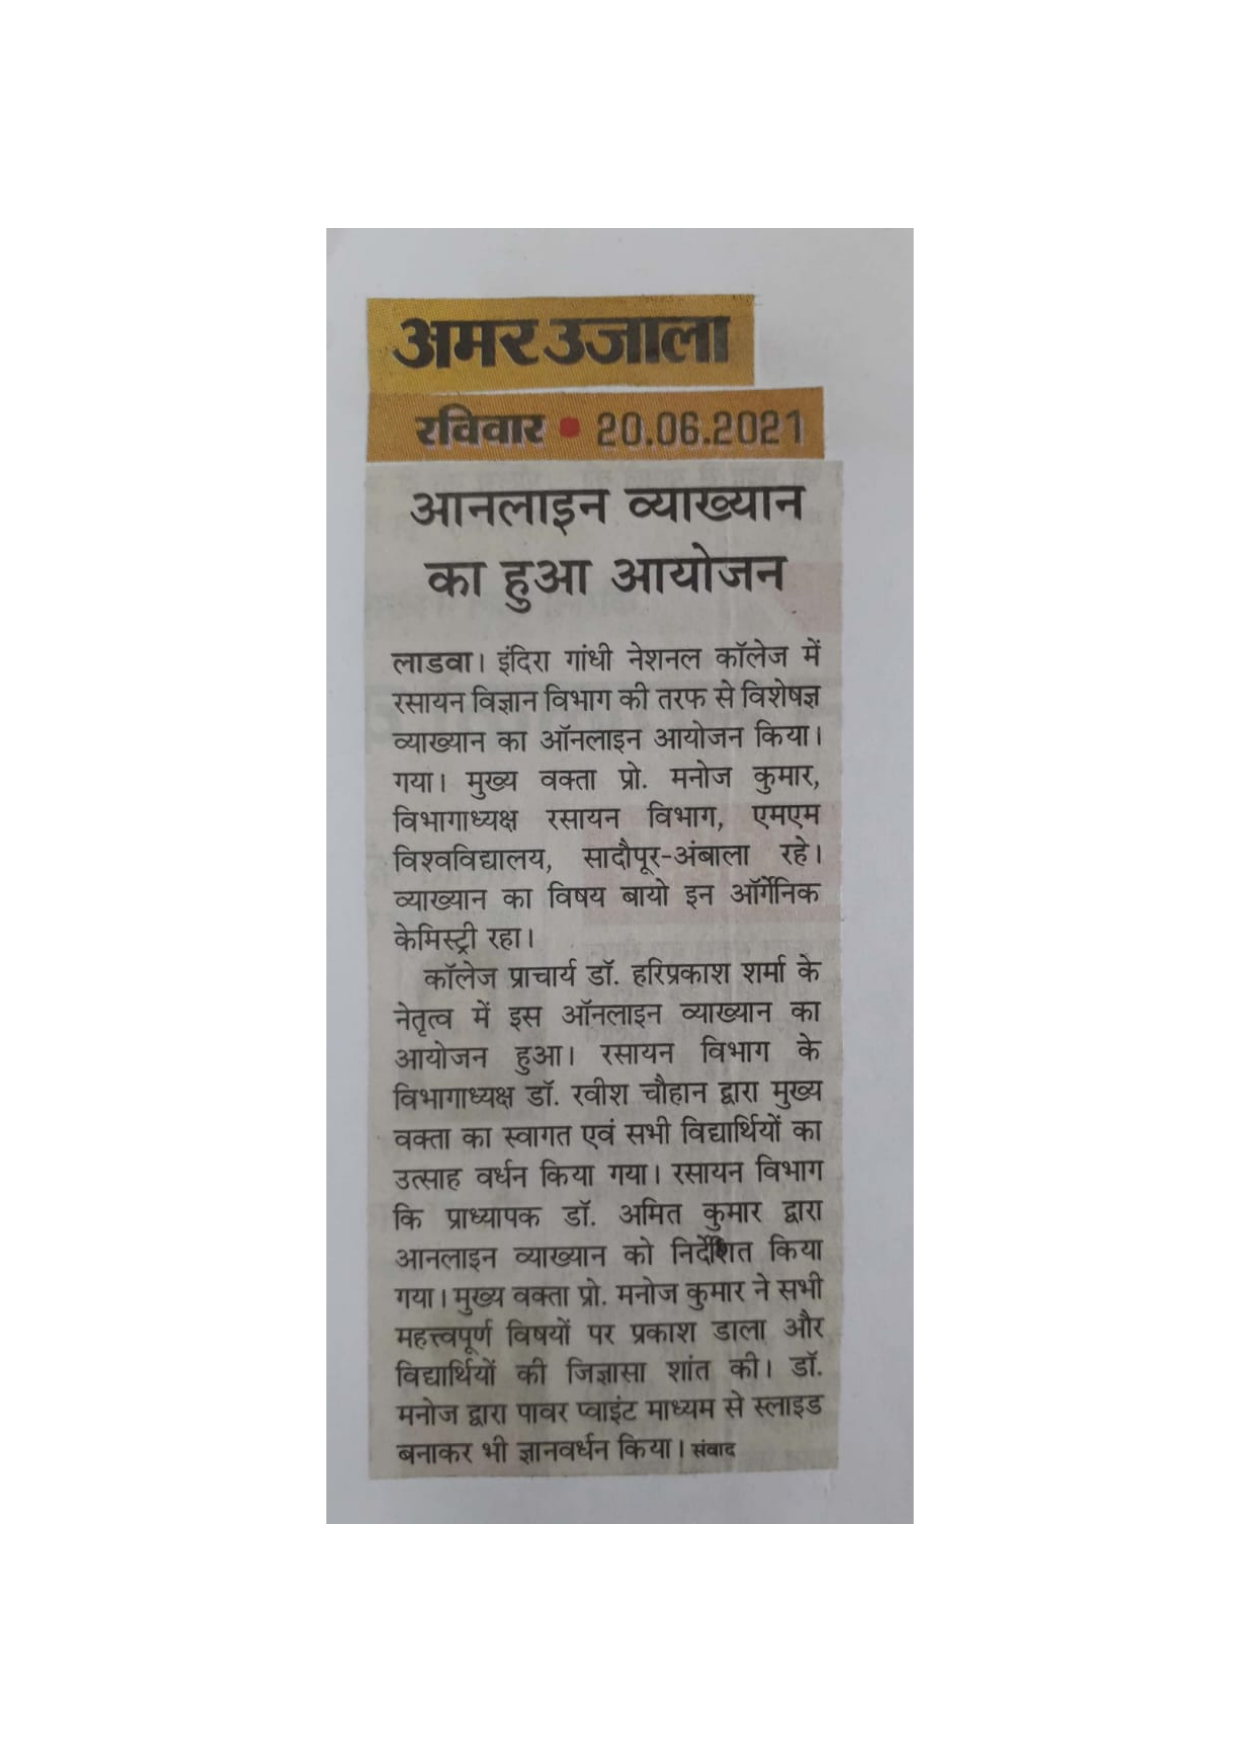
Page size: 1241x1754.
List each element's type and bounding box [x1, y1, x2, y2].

picture [326, 228, 914, 1524]
